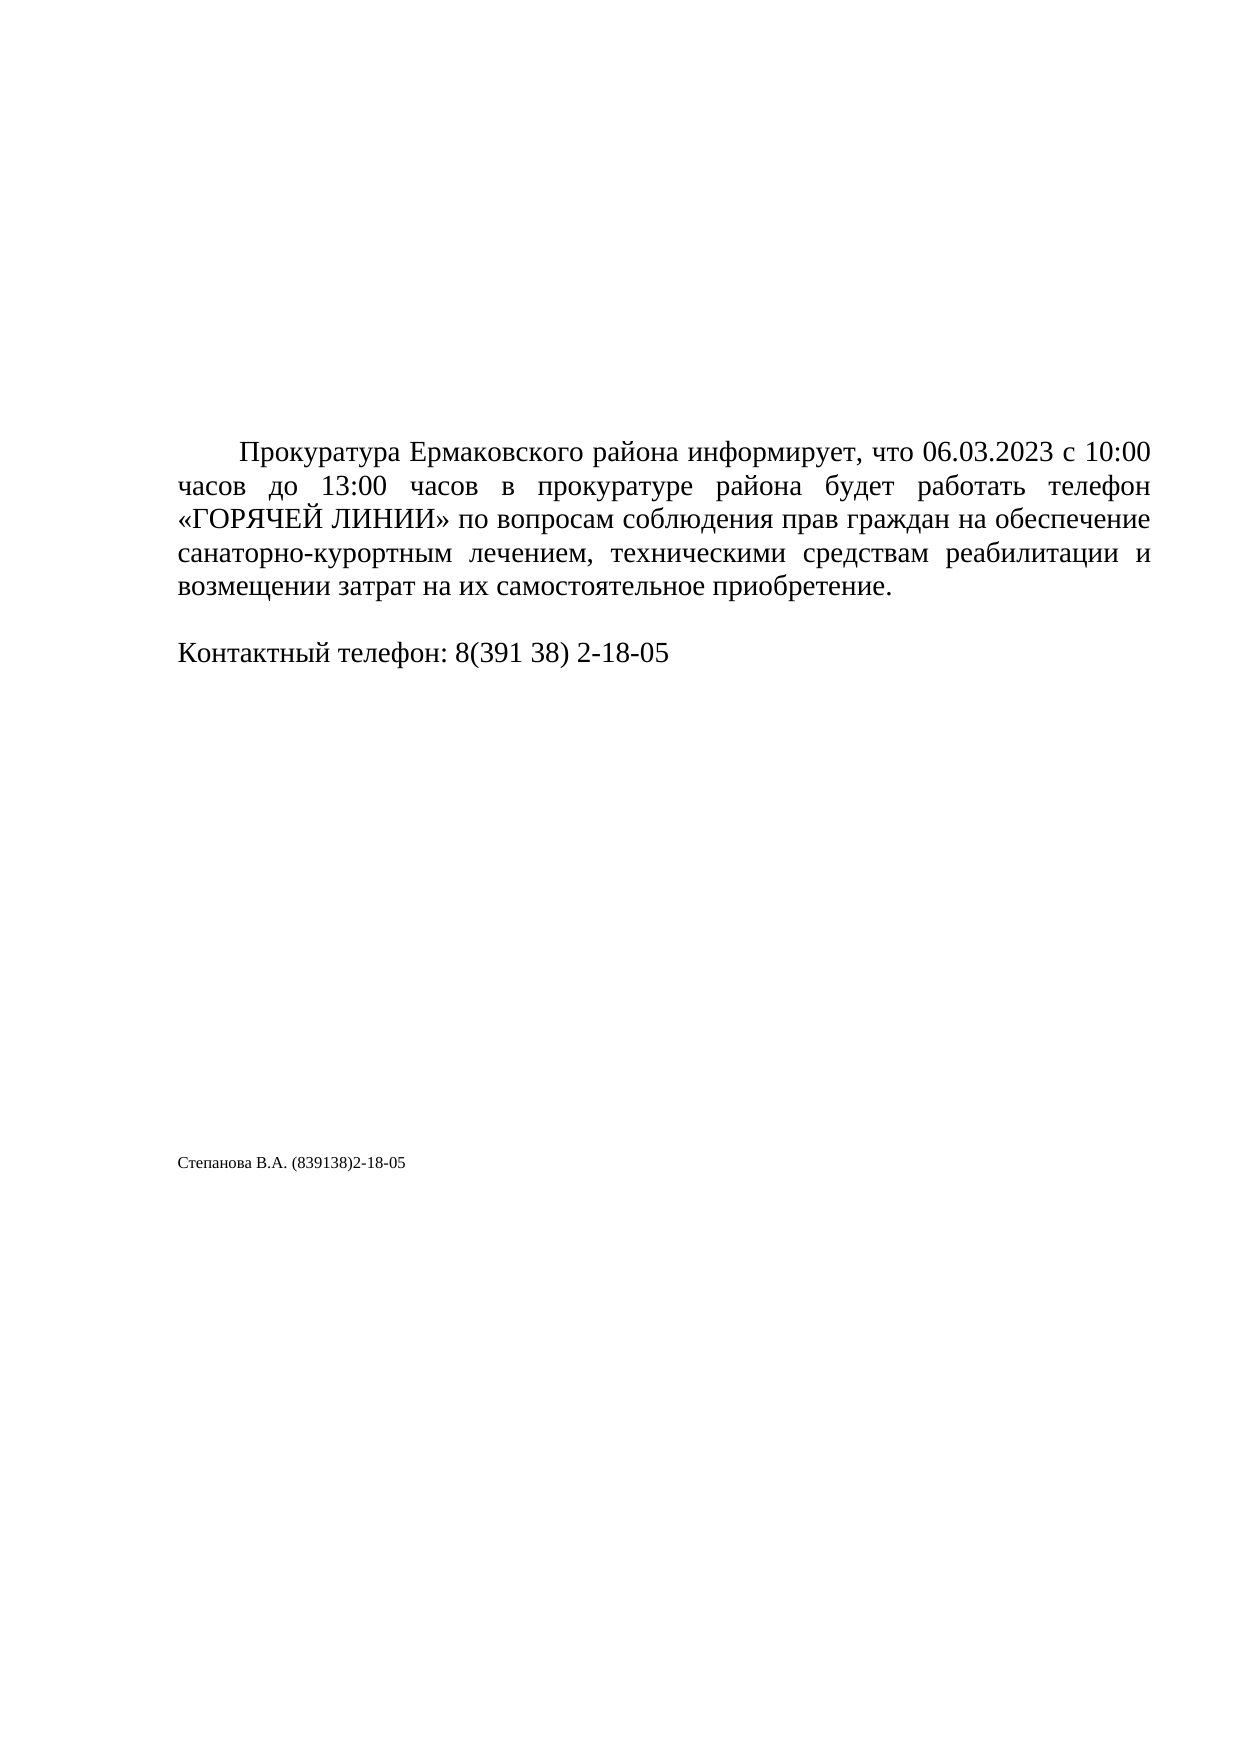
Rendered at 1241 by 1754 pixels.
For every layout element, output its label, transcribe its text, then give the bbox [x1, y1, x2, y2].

text Степанова В.А. (839138)2-18-05 [177, 1153, 1152, 1172]
text Контактный телефон: 8(391 38) 2-18-05 [177, 636, 1152, 669]
text Прокуратура Ермаковского района информирует, что 06.03.2023 с 10:00 часов до 13:00 часов в прокуратуре района будет работать телефон «ГОРЯЧЕЙ ЛИНИИ» по вопросам соблюдения прав граждан на обеспечение санаторно-курортным лечением, техническими средствам реабилитации и возмещении затрат на их самостоятельное приобретение. [177, 434, 1152, 602]
